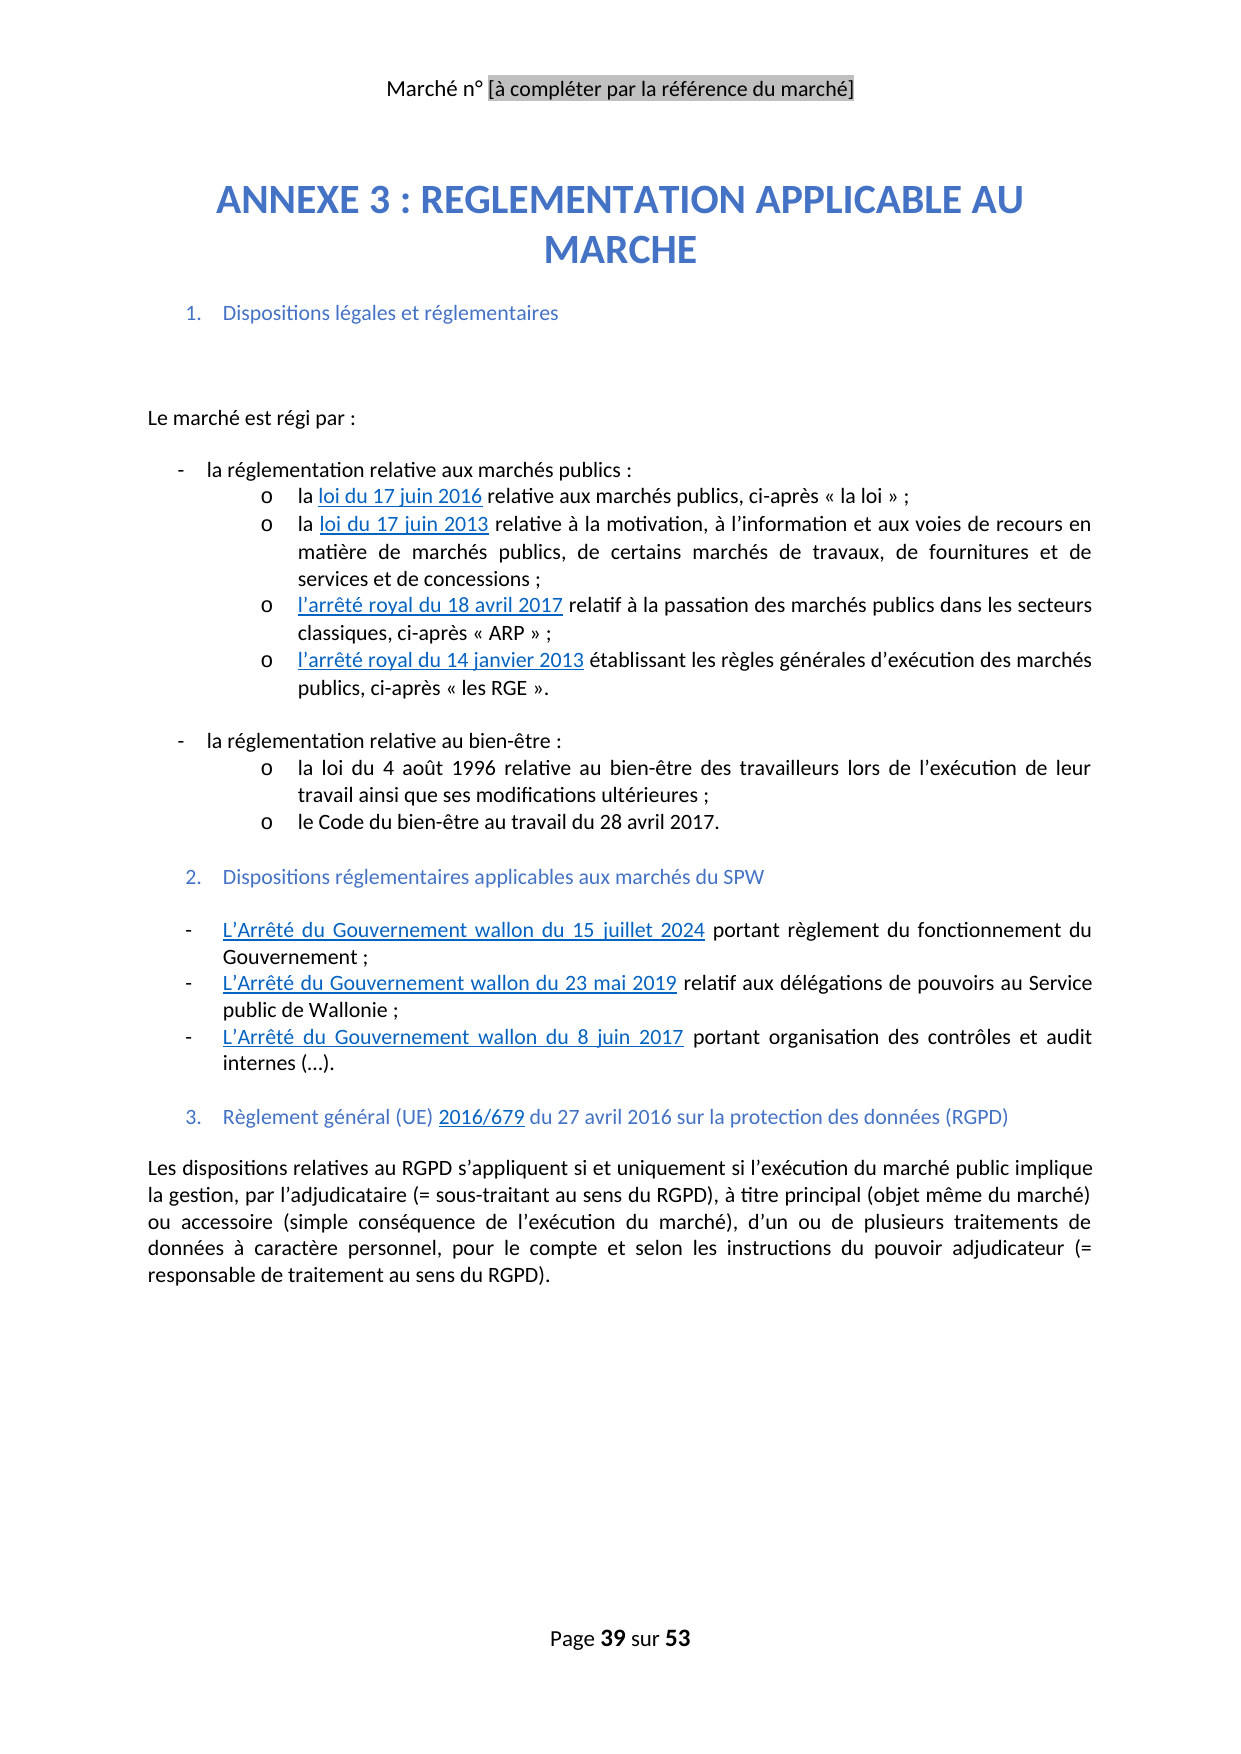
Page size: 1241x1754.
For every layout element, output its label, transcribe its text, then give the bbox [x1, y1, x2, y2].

text Les dispositions relatives au RGPD s’appliquent si et uniquement si l’exécution du marché public implique la gestion, par l’adjudicataire (= sous-traitant au sens du RGPD), à titre principal (objet même du marché) ou accessoire (simple conséquence de l’exécution du marché), d’un ou de plusieurs traitements de données à caractère personnel, pour le compte et selon les instructions du pouvoir adjudicateur (= responsable de traitement au sens du RGPD). [148, 1154, 1093, 1288]
list Dispositions réglementaires applicables aux marchés du SPW [185, 863, 1093, 889]
list L’Arrêté du Gouvernement wallon du 15 juillet 2024 portant règlement du fonctionnement du Gouvernement ; [185, 916, 1093, 969]
list la loi du 17 juin 2013 relative à la motivation, à l’information et aux voies de recours en matière de marchés publics, de certains marchés de travaux, de fournitures et de services et de concessions ; [260, 510, 1093, 592]
list la réglementation relative au bien-être : [177, 727, 1093, 754]
subtitle ANNEXE 3 : REGLEMENTATION APPLICABLE AU MARCHE [148, 173, 1093, 274]
list L’Arrêté du Gouvernement wallon du 23 mai 2019 relatif aux délégations de pouvoirs au Service public de Wallonie ; [185, 969, 1093, 1023]
list l’arrêté royal du 14 janvier 2013 établissant les règles générales d’exécution des marchés publics, ci-après « les RGE ». [260, 646, 1093, 701]
text Le marché est régi par : [148, 404, 1093, 431]
list la réglementation relative aux marchés publics : [177, 456, 1093, 483]
list Règlement général (UE) 2016/679 du 27 avril 2016 sur la protection des données (RGPD) [185, 1103, 1093, 1129]
list Dispositions légales et réglementaires [185, 299, 1093, 326]
list la loi du 4 août 1996 relative au bien-être des travailleurs lors de l’exécution de leur travail ainsi que ses modifications ultérieures ; [260, 754, 1093, 808]
list L’Arrêté du Gouvernement wallon du 8 juin 2017 portant organisation des contrôles et audit internes (…). [185, 1023, 1093, 1076]
list l’arrêté royal du 18 avril 2017 relatif à la passation des marchés publics dans les secteurs classiques, ci-après « ARP » ; [260, 592, 1093, 646]
list le Code du bien-être au travail du 28 avril 2017. [260, 808, 1093, 836]
list la loi du 17 juin 2016 relative aux marchés publics, ci-après « la loi » ; [260, 483, 1093, 510]
